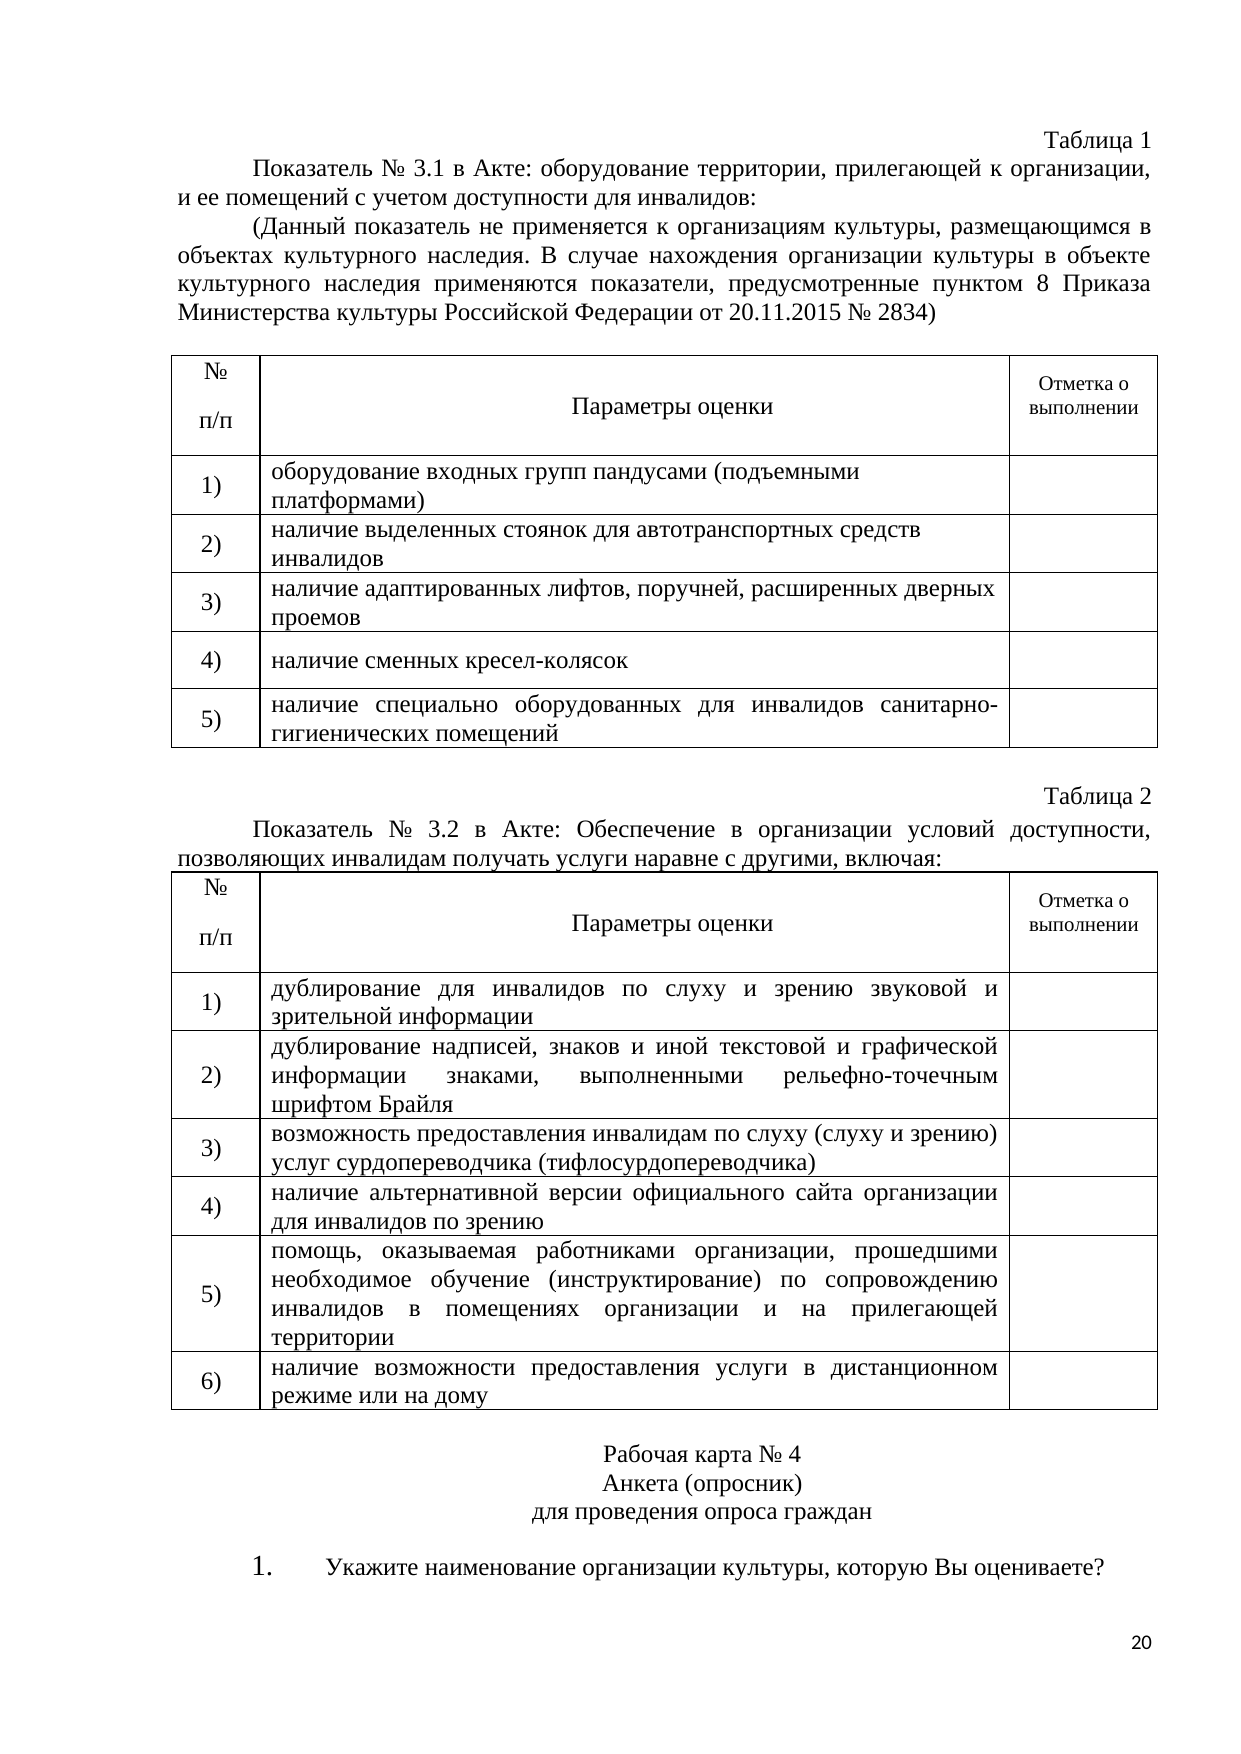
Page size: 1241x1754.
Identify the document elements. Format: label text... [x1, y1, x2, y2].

table_header Отметка о выполнении [1010, 356, 1157, 455]
table_cell [172, 456, 259, 513]
table_cell [172, 632, 259, 688]
table_header № п/п [172, 356, 259, 455]
table_cell наличие специально оборудованных для инвалидов санитарно-гигиенических помещений [261, 689, 1009, 747]
text Рабочая карта № 4 [177, 1439, 1152, 1468]
list Укажите наименование организации культуры, которую Вы оцениваете? [177, 1548, 1152, 1582]
table_cell [172, 1352, 259, 1409]
table_cell [172, 1236, 259, 1351]
table_cell [1010, 689, 1157, 747]
table_cell [1010, 1236, 1157, 1351]
table_cell наличие сменных кресел-колясок [261, 632, 1009, 688]
text Таблица 2 [177, 781, 1152, 810]
text Анкета (опросник) [177, 1468, 1152, 1496]
table_cell [172, 689, 259, 747]
table_cell наличие возможности предоставления услуги в дистанционном режиме или на дому [261, 1352, 1009, 1409]
table_cell возможность предоставления инвалидам по слуху (слуху и зрению) услуг сурдопереводчика (тифлосурдопереводчика) [261, 1119, 1009, 1176]
text Таблица 1 [177, 125, 1152, 153]
table_header Отметка о выполнении [1010, 873, 1157, 972]
table_cell [1010, 456, 1157, 513]
table_cell оборудование входных групп пандусами (подъемными платформами) [261, 456, 1009, 513]
table_cell дублирование надписей, знаков и иной текстовой и графической информации знаками, выполненными рельефно-точечным шрифтом Брайля [261, 1031, 1009, 1117]
table_cell [1010, 632, 1157, 688]
table_cell [172, 973, 259, 1030]
table_cell [172, 573, 259, 631]
table_cell [172, 515, 259, 572]
text Показатель № 3.1 в Акте: оборудование территории, прилегающей к организации, и ее помещений с учетом доступности для инвалидов: [177, 153, 1152, 211]
table_cell [172, 1031, 259, 1117]
text (Данный показатель не применяется к организациям культуры, размещающимся в объектах культурного наследия. В случае нахождения организации культуры в объекте культурного наследия применяются показатели, предусмотренные пунктом 8 Приказа Министерства культуры Российской Федерации от 20.11.2015 № 2834) [177, 211, 1152, 326]
table_cell [1010, 1352, 1157, 1409]
table_cell [172, 1119, 259, 1176]
table_cell [172, 1177, 259, 1234]
table_cell [1010, 515, 1157, 572]
table_cell наличие выделенных стоянок для автотранспортных средств инвалидов [261, 515, 1009, 572]
table_cell [1010, 1031, 1157, 1117]
table_cell [1010, 573, 1157, 631]
table_cell [1010, 1177, 1157, 1234]
table_cell дублирование для инвалидов по слуху и зрению звуковой и зрительной информации [261, 973, 1009, 1030]
text Показатель № 3.2 в Акте: Обеспечение в организации условий доступности, позволяющих инвалидам получать услуги наравне с другими, включая: [177, 814, 1152, 871]
table_cell [1010, 973, 1157, 1030]
table_header Параметры оценки [261, 873, 1009, 972]
table_cell помощь, оказываемая работниками организации, прошедшими необходимое обучение (инструктирование) по сопровождению инвалидов в помещениях организации и на прилегающей территории [261, 1236, 1009, 1351]
table_cell [1010, 1119, 1157, 1176]
text для проведения опроса граждан [177, 1496, 1152, 1525]
table_cell наличие альтернативной версии официального сайта организации для инвалидов по зрению [261, 1177, 1009, 1234]
table_header № п/п [172, 873, 259, 972]
table_header Параметры оценки [261, 356, 1009, 455]
table_cell наличие адаптированных лифтов, поручней, расширенных дверных проемов [261, 573, 1009, 631]
